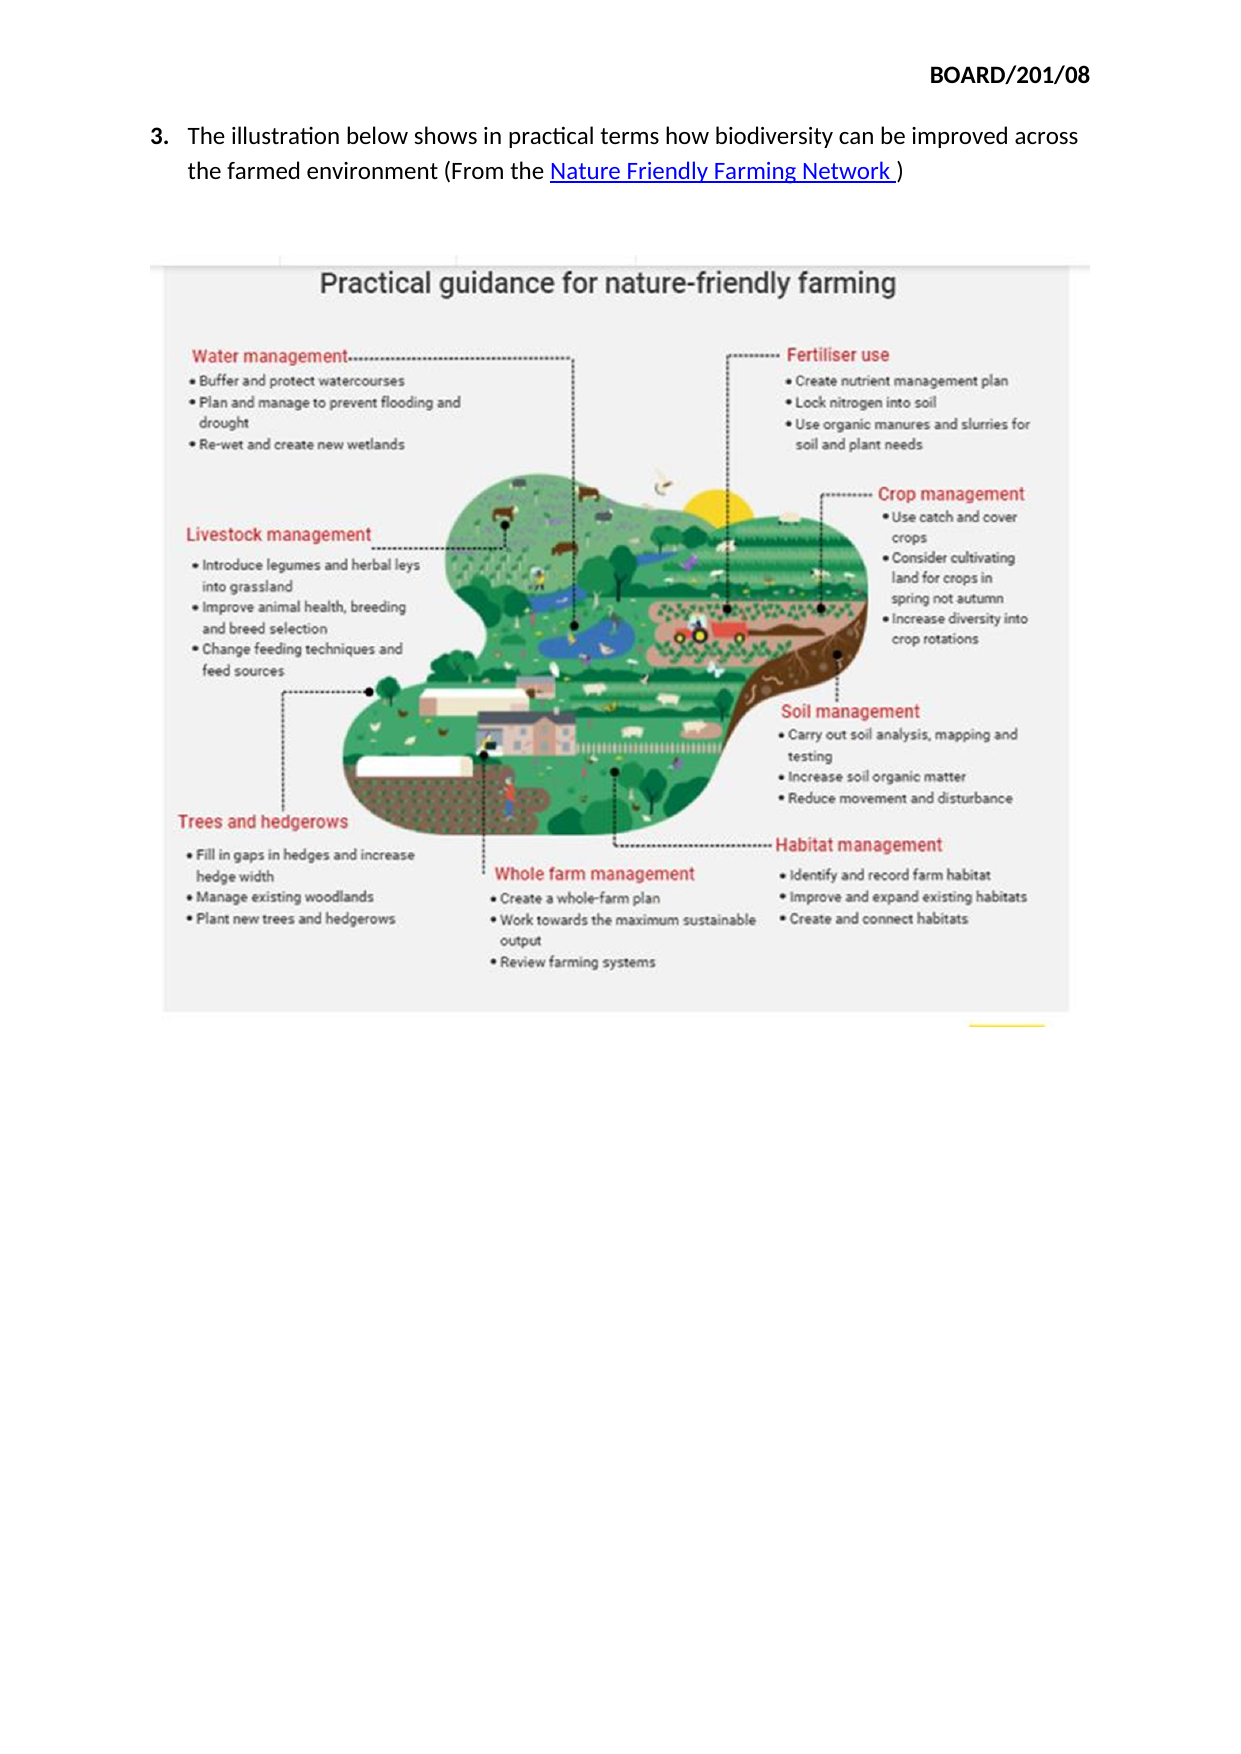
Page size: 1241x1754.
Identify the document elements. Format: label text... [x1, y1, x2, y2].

list The illustration below shows in practical terms how biodiversity can be improved across the farmed environment (From the Nature Friendly Farming Network ) [150, 120, 1090, 186]
picture [150, 255, 1091, 1027]
